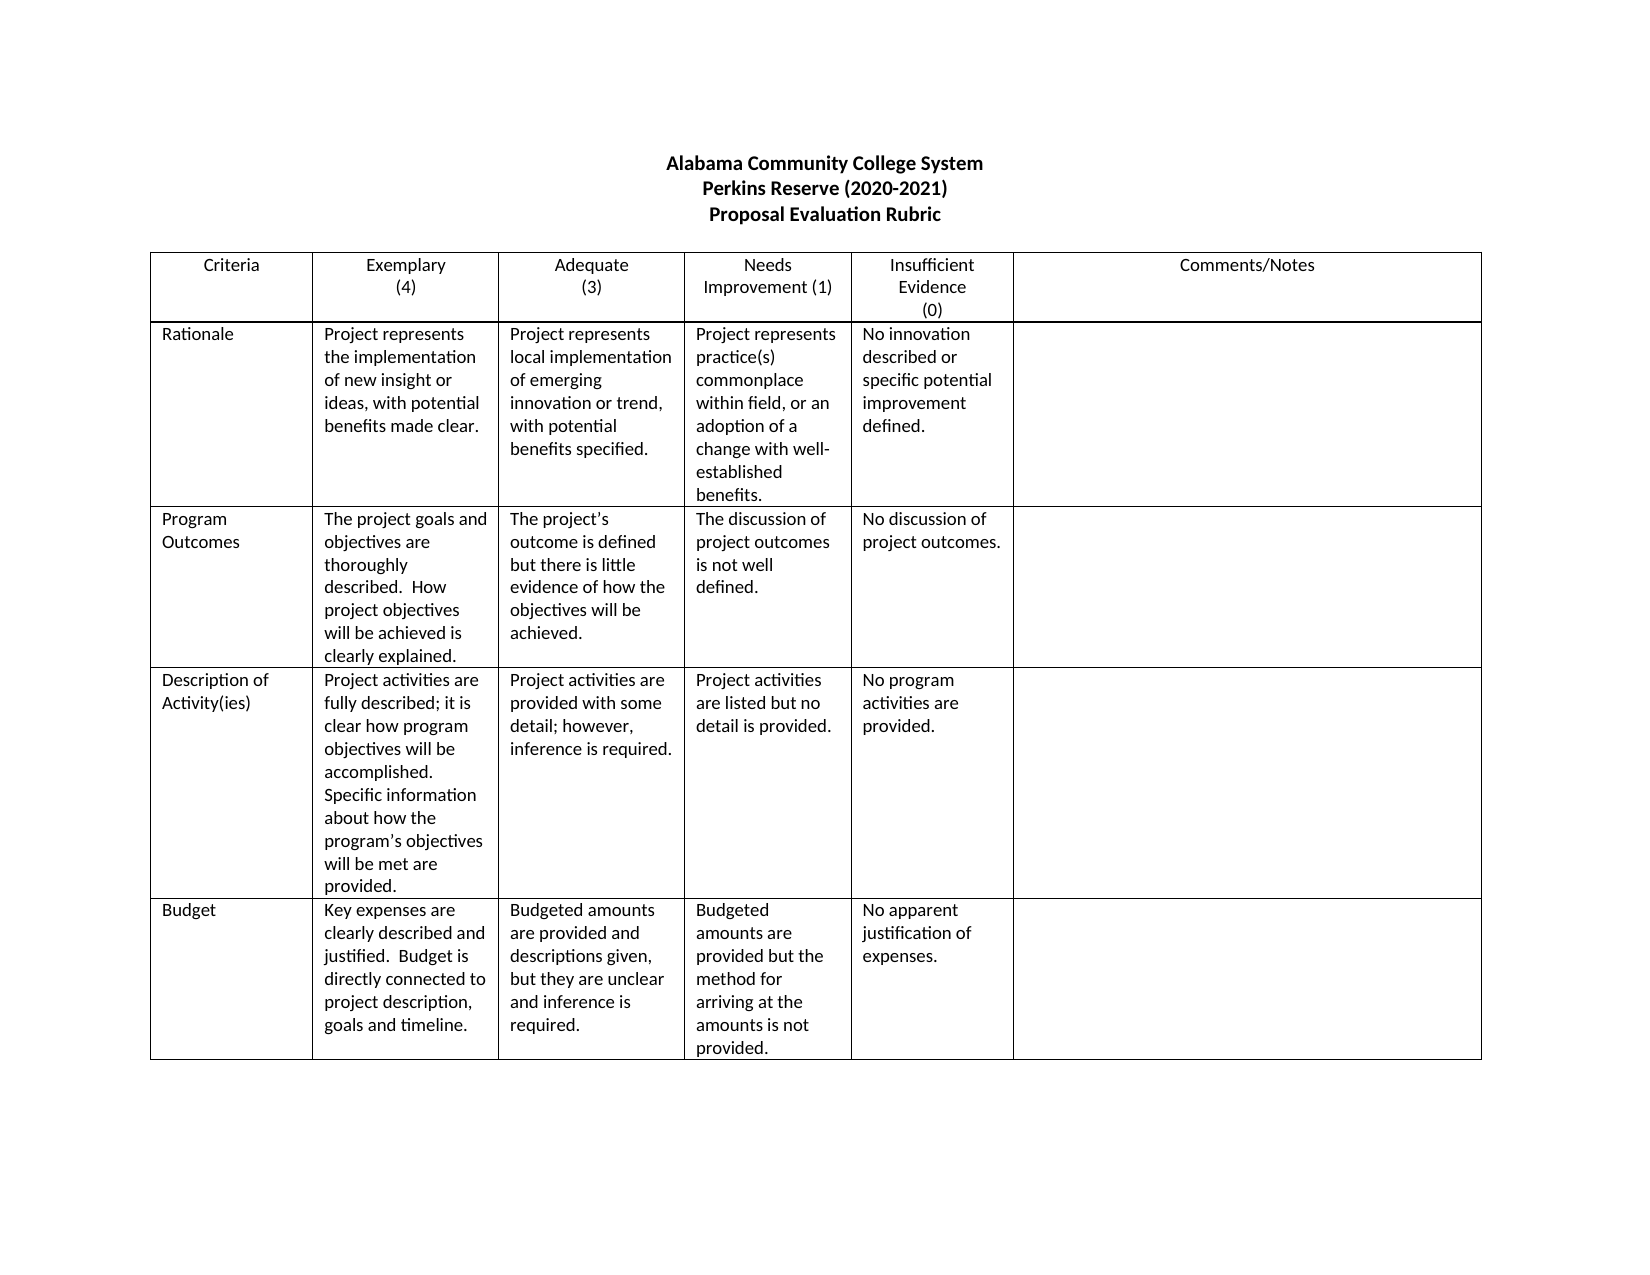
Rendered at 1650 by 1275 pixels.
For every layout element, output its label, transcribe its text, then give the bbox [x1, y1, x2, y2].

table_cell Budgeted amounts are provided and descriptions given, but they are unclear and inference is required. [499, 899, 684, 1059]
table_cell Project represents local implementation of emerging innovation or trend, with potential benefits specified. [499, 323, 684, 506]
table_cell No innovation described or specific potential improvement defined. [852, 323, 1013, 506]
table_cell Budgeted amounts are provided but the method for arriving at the amounts is not provided. [685, 899, 851, 1059]
table_cell Project activities are listed but no detail is provided. [685, 668, 851, 897]
table_header Needs Improvement (1) [685, 253, 851, 321]
table_cell Project represents the implementation of new insight or ideas, with potential benefits made clear. [313, 323, 498, 506]
table_header Insufficient Evidence (0) [852, 253, 1013, 321]
table_cell No apparent justification of expenses. [852, 899, 1013, 1059]
table_cell The project’s outcome is defined but there is little evidence of how the objectives will be achieved. [499, 507, 684, 667]
table_cell Description of Activity(ies) [151, 668, 312, 897]
table_cell [1014, 323, 1481, 506]
table_cell No discussion of project outcomes. [852, 507, 1013, 667]
table_header Adequate (3) [499, 253, 684, 321]
table_header Comments/Notes [1014, 253, 1481, 321]
table_cell Project activities are fully described; it is clear how program objectives will be accomplished. Specific information about how the program’s objectives will be met are provided. [313, 668, 498, 897]
table_cell The project goals and objectives are thoroughly described. How project objectives will be achieved is clearly explained. [313, 507, 498, 667]
table_cell [1014, 507, 1481, 667]
table_cell Program Outcomes [151, 507, 312, 667]
table_cell [1014, 668, 1481, 897]
text Proposal Evaluation Rubric [150, 201, 1500, 226]
text Perkins Reserve (2020-2021) [150, 175, 1500, 201]
table_cell Project represents practice(s) commonplace within field, or an adoption of a change with well-established benefits. [685, 323, 851, 506]
text Alabama Community College System [150, 150, 1500, 175]
table_cell The discussion of project outcomes is not well defined. [685, 507, 851, 667]
table_cell Rationale [151, 323, 312, 506]
table_cell [1014, 899, 1481, 1059]
table_cell Project activities are provided with some detail; however, inference is required. [499, 668, 684, 897]
table_cell Budget [151, 899, 312, 1059]
table_cell No program activities are provided. [852, 668, 1013, 897]
table_header Criteria [151, 253, 312, 321]
table_cell Key expenses are clearly described and justified. Budget is directly connected to project description, goals and timeline. [313, 899, 498, 1059]
table_header Exemplary (4) [313, 253, 498, 321]
